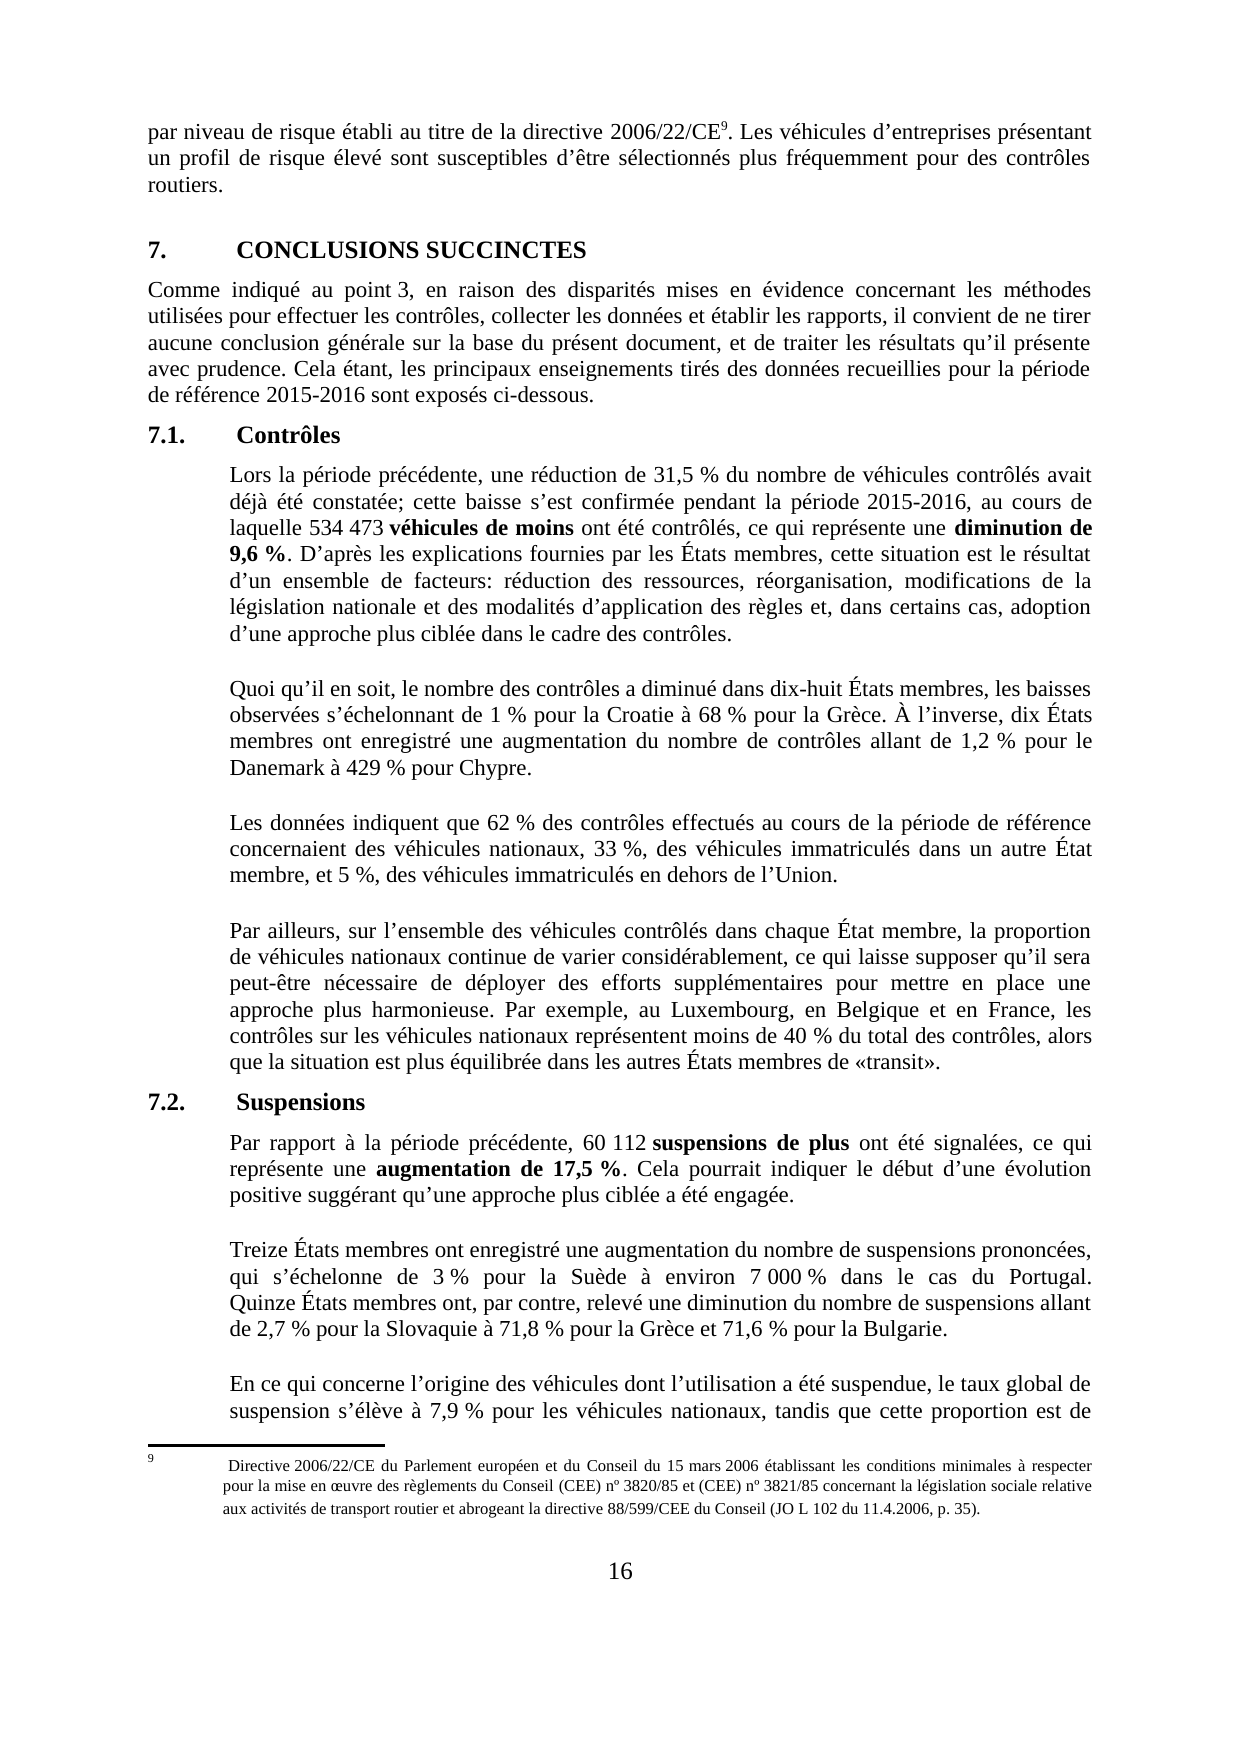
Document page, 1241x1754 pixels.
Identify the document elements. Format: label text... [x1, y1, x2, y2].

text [148, 118, 1092, 197]
list Les données indiquent que 62 % des contrôles effectués au cours de la période de référence concernaient des véhicules nationaux, 33 %, des véhicules immatriculés dans un autre État membre, et 5 %, des véhicules immatriculés en dehors de l’Union. [229, 809, 1092, 888]
list Par rapport à la période précédente, 60 112 suspensions de plus ont été signalées, ce qui représente une augmentation de 17,5 %. Cela pourrait indiquer le début d’une évolution positive suggérant qu’une approche plus ciblée a été engagée. [229, 1128, 1092, 1208]
list Lors la période précédente, une réduction de 31,5 % du nombre de véhicules contrôlés avait déjà été constatée; cette baisse s’est confirmée pendant la période 2015-2016, au cours de laquelle 534 473 véhicules de moins ont été contrôlés, ce qui représente une diminution de 9,6 %. D’après les explications fournies par les États membres, cette situation est le résultat d’un ensemble de facteurs: réduction des ressources, réorganisation, modifications de la législation nationale et des modalités d’application des règles et, dans certains cas, adoption d’une approche plus ciblée dans le cadre des contrôles. [229, 461, 1092, 646]
list Par ailleurs, sur l’ensemble des véhicules contrôlés dans chaque État membre, la proportion de véhicules nationaux continue de varier considérablement, ce qui laisse supposer qu’il sera peut-être nécessaire de déployer des efforts supplémentaires pour mettre en place une approche plus harmonieuse. Par exemple, au Luxembourg, en Belgique et en France, les contrôles sur les véhicules nationaux représentent moins de 40 % du total des contrôles, alors que la situation est plus équilibrée dans les autres États membres de «transit». [229, 917, 1092, 1075]
list Quoi qu’il en soit, le nombre des contrôles a diminué dans dix-huit États membres, les baisses observées s’échelonnant de 1 % pour la Croatie à 68 % pour la Grèce. À l’inverse, dix États membres ont enregistré une augmentation du nombre de contrôles allant de 1,2 % pour le Danemark à 429 % pour Chypre. [229, 675, 1092, 780]
text Comme indiqué au point 3, en raison des disparités mises en évidence concernant les méthodes utilisées pour effectuer les contrôles, collecter les données et établir les rapports, il convient de ne tirer aucune conclusion générale sur la base du présent document, et de traiter les résultats qu’il présente avec prudence. Cela étant, les principaux enseignements tirés des données recueillies pour la période de référence 2015-2016 sont exposés ci-dessous. [148, 276, 1092, 408]
list Treize États membres ont enregistré une augmentation du nombre de suspensions prononcées, qui s’échelonne de 3 % pour la Suède à environ 7 000 % dans le cas du Portugal. Quinze États membres ont, par contre, relevé une diminution du nombre de suspensions allant de 2,7 % pour la Slovaquie à 71,8 % pour la Grèce et 71,6 % pour la Bulgarie. [229, 1236, 1092, 1342]
subtitle 7.1. Contrôles [148, 420, 1092, 449]
subtitle 7.2. Suspensions [148, 1087, 1092, 1116]
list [229, 1371, 1092, 1423]
subtitle 7. CONCLUSIONS SUCCINCTES [148, 235, 1092, 263]
